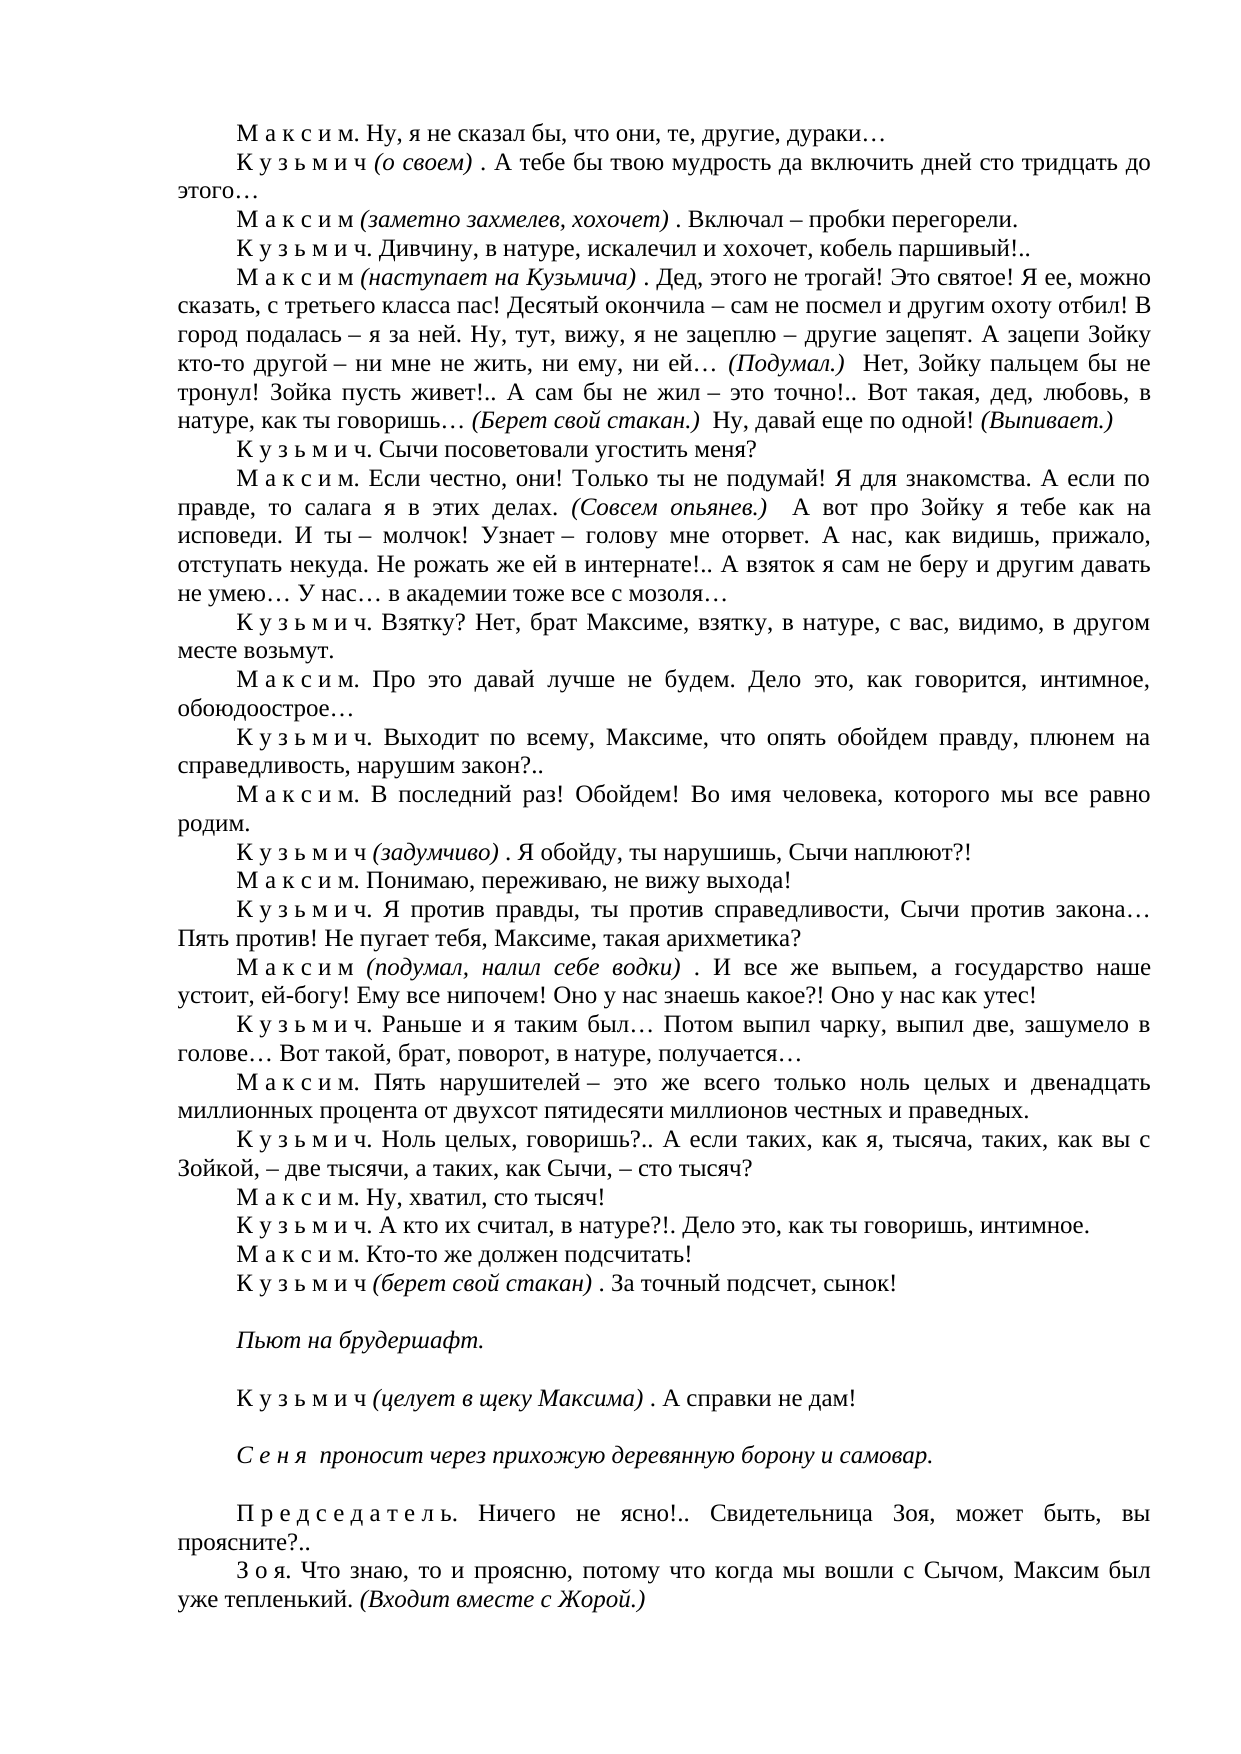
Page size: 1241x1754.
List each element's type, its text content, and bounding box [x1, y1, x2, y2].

text М а к с и м. Про это давай лучше не будем. Дело это, как говорится, интимное, обоюдоострое… [177, 664, 1152, 722]
text М а к с и м. В последний раз! Обойдем! Во имя человека, которого мы все равно родим. [177, 779, 1152, 837]
text М а к с и м. Если честно, они! Только ты не подумай! Я для знакомства. А если по правде, то салага я в этих делах. (Совсем опьянев.) А вот про Зойку я тебе как на исповеди. И ты – молчок! Узнает – голову мне оторвет. А нас, как видишь, прижало, отступать некуда. Не рожать же ей в интернате!.. А взяток я сам не беру и другим давать не умею… У нас… в академии тоже все с мозоля… [177, 463, 1152, 607]
text К у з ь м и ч. Ноль целых, говоришь?.. А если таких, как я, тысяча, таких, как вы с Зойкой, – две тысячи, а таких, как Сычи, – сто тысяч? [177, 1124, 1152, 1182]
text К у з ь м и ч. А кто их считал, в натуре?!. Дело это, как ты говоришь, интимное. [177, 1211, 1152, 1239]
text С е н я проносит через прихожую деревянную борону и самовар. [177, 1441, 1152, 1469]
text К у з ь м и ч. Выходит по всему, Максиме, что опять обойдем правду, плюнем на справедливость, нарушим закон?.. [177, 722, 1152, 779]
text М а к с и м (заметно захмелев, хохочет) . Включал – пробки перегорели. [177, 204, 1152, 233]
text К у з ь м и ч. Раньше и я таким был… Потом выпил чарку, выпил две, зашумело в голове… Вот такой, брат, поворот, в натуре, получается… [177, 1009, 1152, 1067]
text М а к с и м (подумал, налил себе водки) . И все же выпьем, а государство наше устоит, ей-богу! Ему все нипочем! Оно у нас знаешь какое?! Оно у нас как утес! [177, 952, 1152, 1009]
text К у з ь м и ч. Взятку? Нет, брат Максиме, взятку, в натуре, с вас, видимо, в другом месте возьмут. [177, 607, 1152, 664]
text М а к с и м (наступает на Кузьмича) . Дед, этого не трогай! Это святое! Я ее, можно сказать, с третьего класса пас! Десятый окончила – сам не посмел и другим охоту отбил! В город подалась – я за ней. Ну, тут, вижу, я не зацеплю – другие зацепят. А зацепи Зойку кто-то другой – ни мне не жить, ни ему, ни ей… (Подумал.) Нет, Зойку пальцем бы не тронул! Зойка пусть живет!.. А сам бы не жил – это точно!.. Вот такая, дед, любовь, в натуре, как ты говоришь… (Берет свой стакан.) Ну, давай еще по одной! (Выпивает.) [177, 262, 1152, 434]
text К у з ь м и ч (берет свой стакан) . За точный подсчет, сынок! [177, 1268, 1152, 1297]
text К у з ь м и ч. Сычи посоветовали угостить меня? [177, 434, 1152, 463]
text Пьют на брудершафт. [177, 1326, 1152, 1354]
text М а к с и м. Ну, хватил, сто тысяч! [177, 1182, 1152, 1211]
text М а к с и м. Пять нарушителей – это же всего только ноль целых и двенадцать миллионных процента от двухсот пятидесяти миллионов честных и праведных. [177, 1067, 1152, 1124]
text К у з ь м и ч. Дивчину, в натуре, искалечил и хохочет, кобель паршивый!.. [177, 233, 1152, 262]
text З о я. Что знаю, то и проясню, потому что когда мы вошли с Сычом, Максим был уже тепленький. (Входит вместе с Жорой.) [177, 1556, 1152, 1613]
text К у з ь м и ч. Я против правды, ты против справедливости, Сычи против закона… Пять против! Не пугает тебя, Максиме, такая арихметика? [177, 894, 1152, 952]
text П р е д с е д а т е л ь. Ничего не ясно!.. Свидетельница Зоя, может быть, вы проясните?.. [177, 1498, 1152, 1556]
text К у з ь м и ч (задумчиво) . Я обойду, ты нарушишь, Сычи наплюют?! [177, 837, 1152, 866]
text М а к с и м. Кто-то же должен подсчитать! [177, 1239, 1152, 1268]
text К у з ь м и ч (целует в щеку Максима) . А справки не дам! [177, 1383, 1152, 1412]
text К у з ь м и ч (о своем) . А тебе бы твою мудрость да включить дней сто тридцать до этого… [177, 147, 1152, 204]
text М а к с и м. Ну, я не сказал бы, что они, те, другие, дураки… [177, 118, 1152, 147]
text М а к с и м. Понимаю, переживаю, не вижу выхода! [177, 866, 1152, 894]
